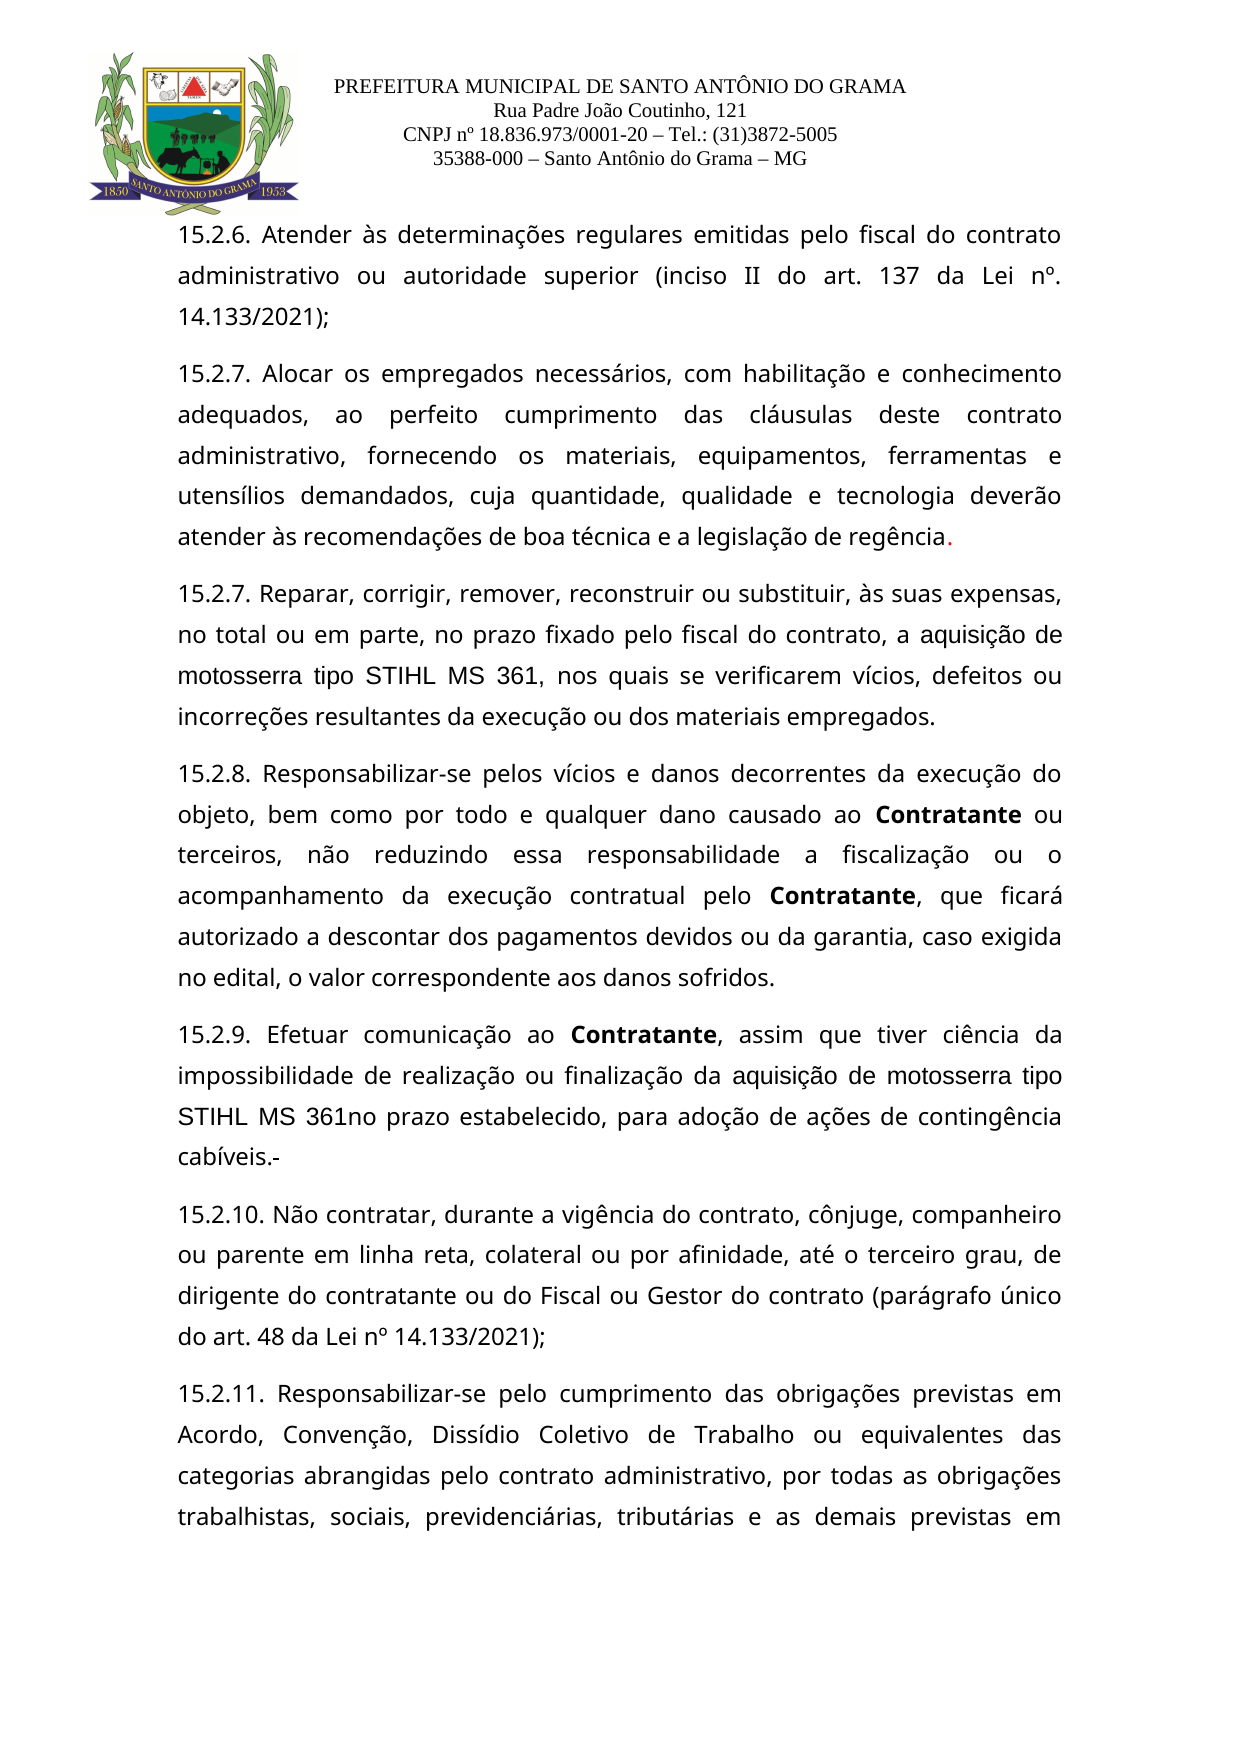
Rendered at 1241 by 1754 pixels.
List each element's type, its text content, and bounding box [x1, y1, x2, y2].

text 15.2.8. Responsabilizar-se pelos vícios e danos decorrentes da execução do objeto, bem como por todo e qualquer dano causado ao Contratante ou terceiros, não reduzindo essa responsabilidade a fiscalização ou o acompanhamento da execução contratual pelo Contratante, que ficará autorizado a descontar dos pagamentos devidos ou da garantia, caso exigida no edital, o valor correspondente aos danos sofridos. [177, 757, 1063, 993]
text 15.2.9. Efetuar comunicação ao Contratante, assim que tiver ciência da impossibilidade de realização ou finalização da aquisição de motosserra tipo STIHL MS 361no prazo estabelecido, para adoção de ações de contingência cabíveis. [177, 1018, 1063, 1173]
text 15.2.6. Atender às determinações regulares emitidas pelo fiscal do contrato administrativo ou autoridade superior (inciso II do art. 137 da Lei nº. 14.133/2021); [177, 218, 1063, 332]
picture [88, 51, 300, 216]
text 15.2.10. Não contratar, durante a vigência do contrato, cônjuge, companheiro ou parente em linha reta, colateral ou por afinidade, até o terceiro grau, de dirigente do contratante ou do Fiscal ou Gestor do contrato (parágrafo único do art. 48 da Lei nº 14.133/2021); [177, 1197, 1063, 1352]
text 15.2.7. Alocar os empregados necessários, com habilitação e conhecimento adequados, ao perfeito cumprimento das cláusulas deste contrato administrativo, fornecendo os materiais, equipamentos, ferramentas e utensílios demandados, cuja quantidade, qualidade e tecnologia deverão atender às recomendações de boa técnica e a legislação de regência. [177, 357, 1063, 552]
text 15.2.7. Reparar, corrigir, remover, reconstruir ou substituir, às suas expensas, no total ou em parte, no prazo fixado pelo fiscal do contrato, a aquisição de motosserra tipo STIHL MS 361, nos quais se verificarem vícios, defeitos ou incorreções resultantes da execução ou dos materiais empregados. [177, 577, 1063, 732]
